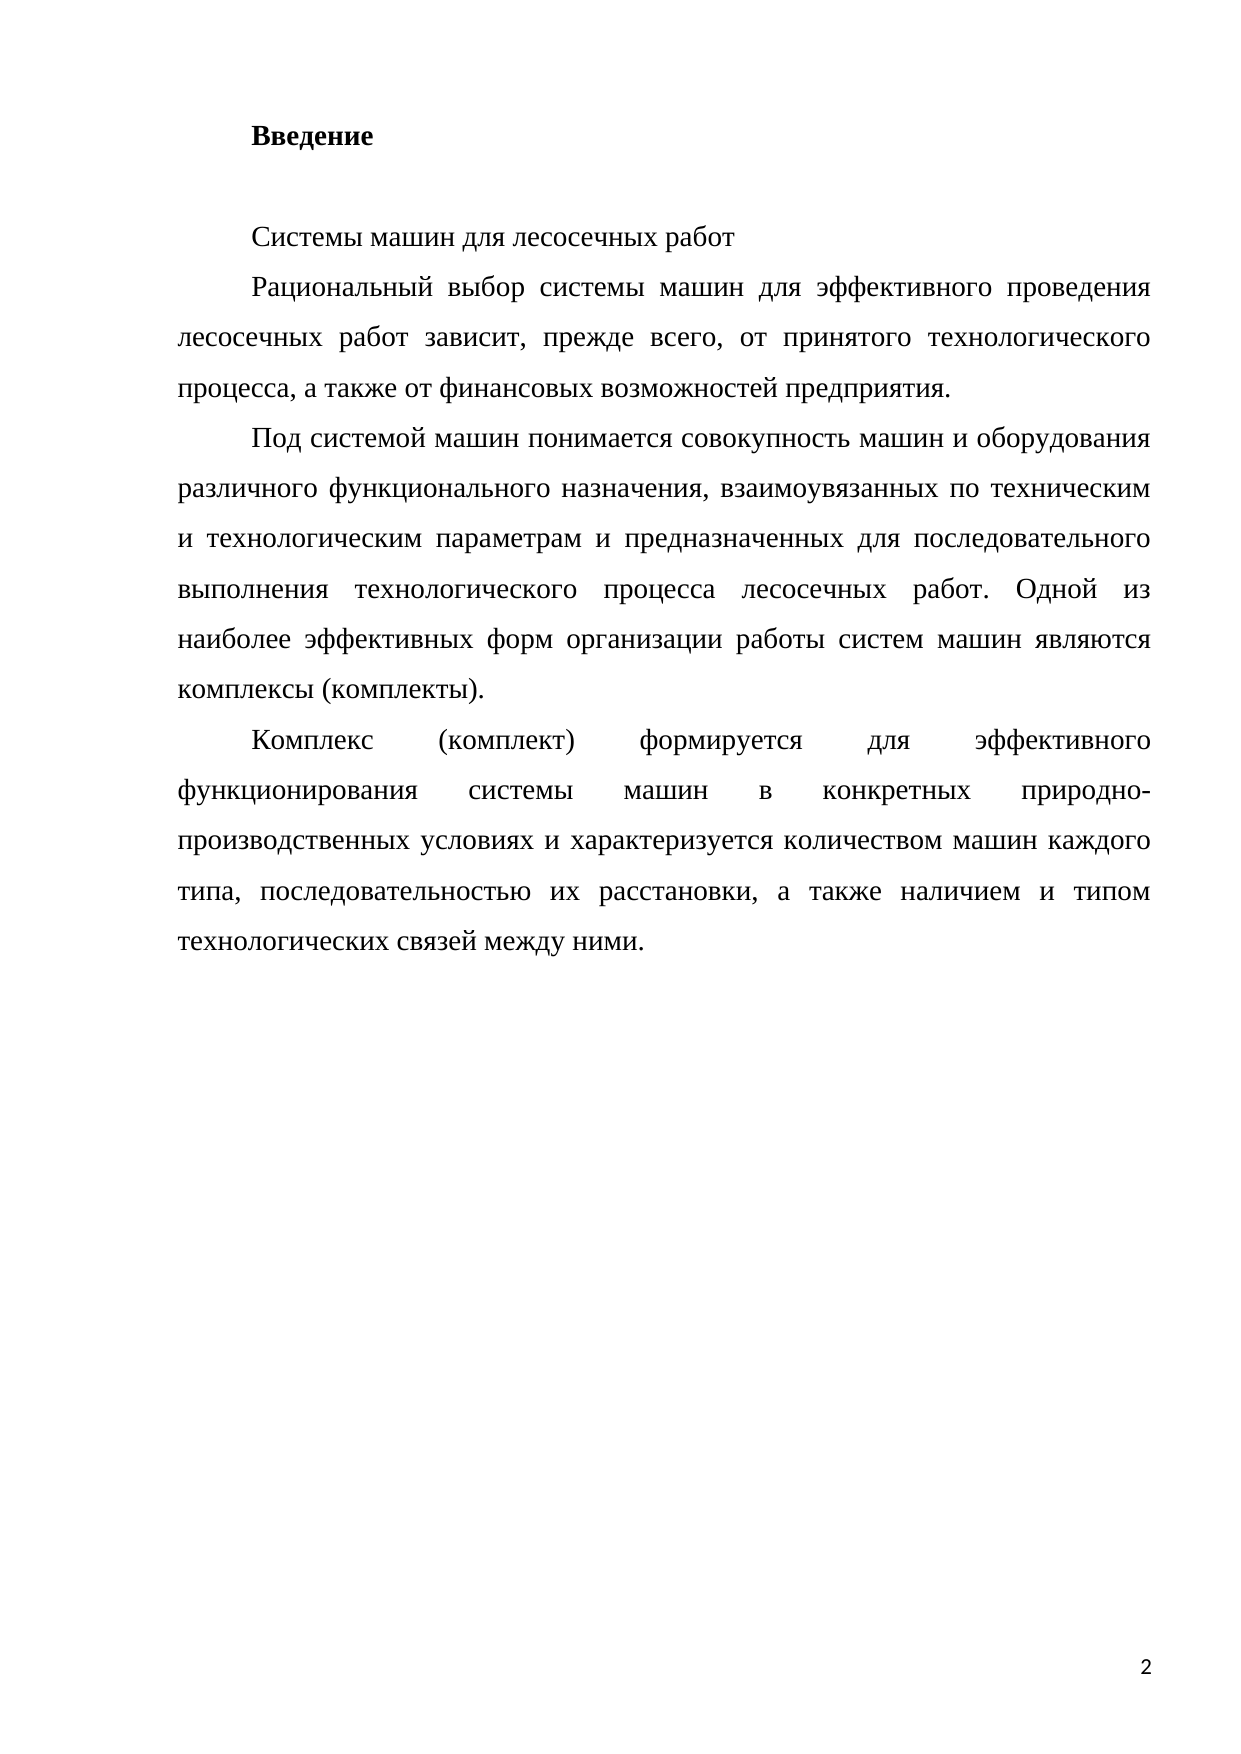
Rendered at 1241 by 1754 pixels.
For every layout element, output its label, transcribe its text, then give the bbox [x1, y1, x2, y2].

text Под системой машин понимается совокупность машин и оборудования различного функционального назначения, взаимоувязанных по техническим и технологическим параметрам и предназначенных для последовательного выполнения технологического процесса лесосечных работ. Одной из наиболее эффективных форм организации работы систем машин являются комплексы (комплекты). [177, 420, 1152, 705]
text Введение [177, 118, 1152, 152]
text Комплекс (комплект) формируется для эффективного функционирования системы машин в конкретных природно-производственных условиях и характеризуется количеством машин каждого типа, последовательностью их расстановки, а также наличием и типом технологических связей между ними. [177, 722, 1152, 957]
text Рациональный выбор системы машин для эффективного проведения лесосечных работ зависит, прежде всего, от принятого технологического процесса, а также от финансовых возможностей предприятия. [177, 269, 1152, 403]
text Системы машин для лесосечных работ [177, 219, 1152, 252]
